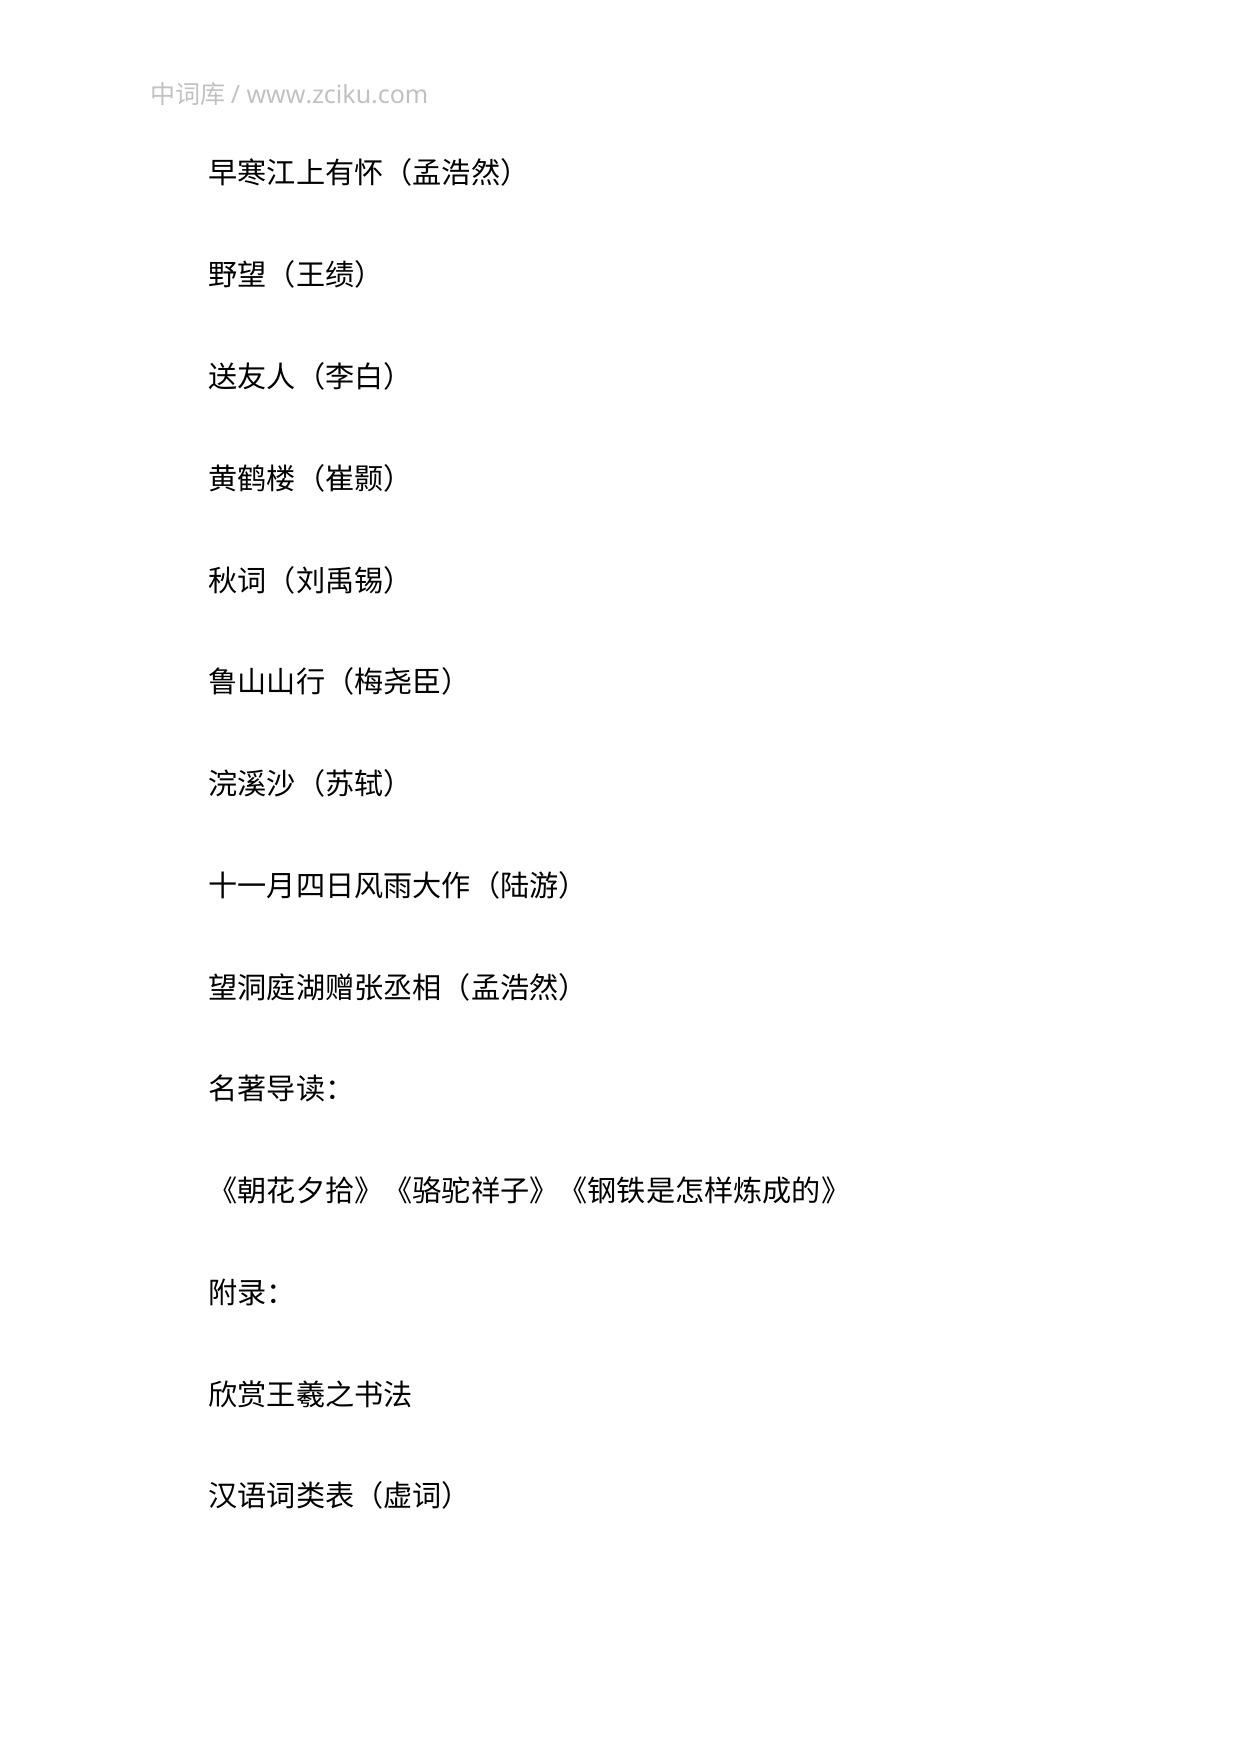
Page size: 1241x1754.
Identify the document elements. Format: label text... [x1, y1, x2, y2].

text 望洞庭湖赠张丞相（孟浩然） [150, 964, 1090, 1006]
text 《朝花夕拾》《骆驼祥子》《钢铁是怎样炼成的》 [150, 1168, 1090, 1210]
text 鲁山山行（梅尧臣） [150, 659, 1090, 701]
text 黄鹤楼（崔颢） [150, 455, 1090, 498]
text 欣赏王羲之书法 [150, 1371, 1090, 1413]
text 附录： [150, 1269, 1090, 1312]
text 秋词（刘禹锡） [150, 557, 1090, 599]
text 早寒江上有怀（孟浩然） [150, 150, 1090, 192]
text 汉语词类表（虚词） [150, 1473, 1090, 1515]
text 野望（王绩） [150, 252, 1090, 294]
text 名著导读： [150, 1066, 1090, 1108]
text 十一月四日风雨大作（陆游） [150, 862, 1090, 905]
text 送友人（李白） [150, 353, 1090, 396]
text 浣溪沙（苏轼） [150, 761, 1090, 803]
